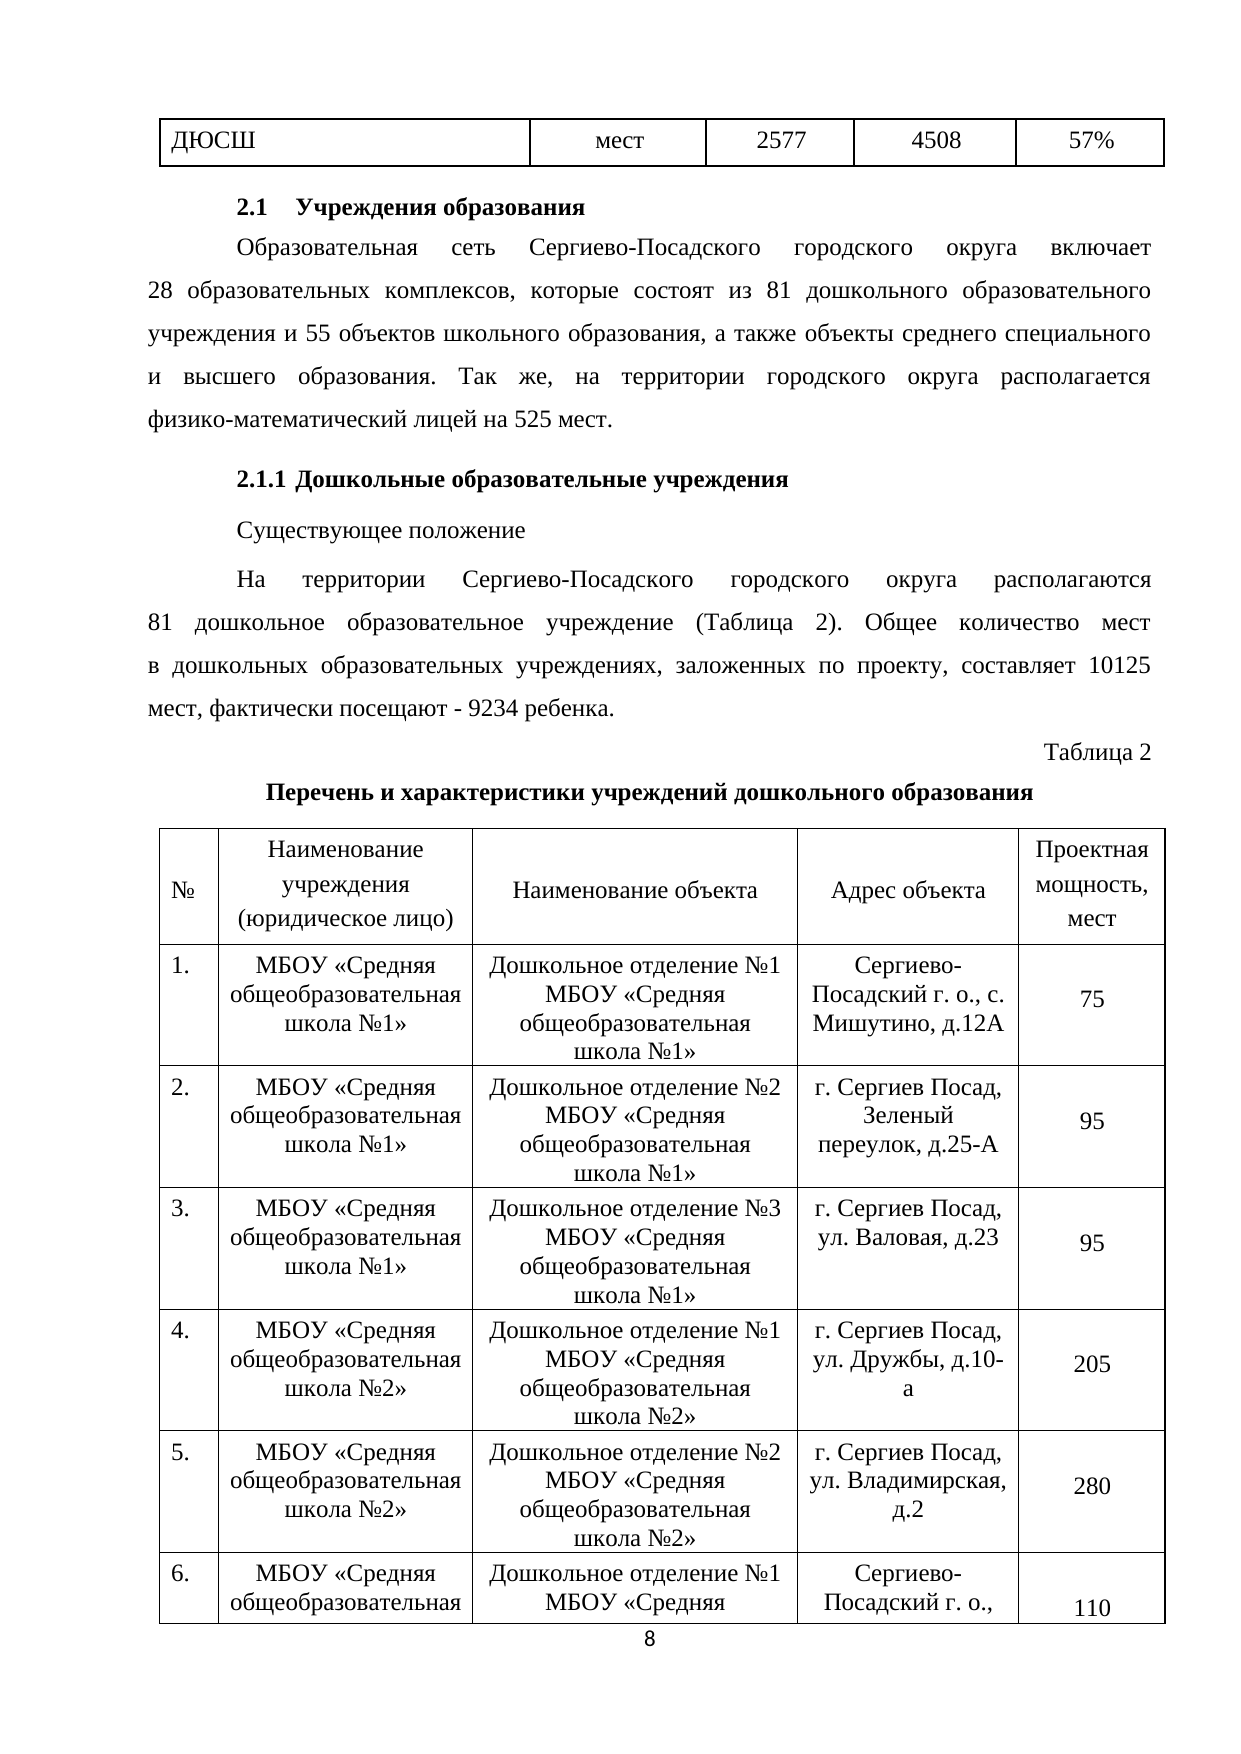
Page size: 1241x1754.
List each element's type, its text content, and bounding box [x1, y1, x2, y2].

table_cell 280 [1019, 1431, 1164, 1552]
table_header Наименование учреждения (юридическое лицо) [219, 829, 472, 943]
table_cell МБОУ «Средняя общеобразовательная школа №2» [219, 1431, 472, 1552]
table_cell 4508 [855, 120, 1015, 165]
table_header Наименование объекта [473, 829, 797, 943]
table_cell 95 [1019, 1066, 1164, 1187]
table_cell 5. [160, 1431, 218, 1552]
text Перечень и характеристики учреждений дошкольного образования [148, 777, 1152, 806]
table_cell Дошкольное отделение №3 МБОУ «Средняя общеобразовательная школа №1» [473, 1188, 797, 1308]
table_cell Сергиево-Посадский г. о., с. Мишутино, д.12А [798, 945, 1018, 1065]
text Таблица 2 [148, 737, 1152, 765]
table_cell г. Сергиев Посад, ул. Дружбы, д.10-а [798, 1310, 1018, 1430]
table_cell МБОУ «Средняя общеобразовательная школа №1» [219, 1188, 472, 1308]
text Существующее положение [148, 515, 1152, 544]
table_cell г. Сергиев Посад, Зеленый переулок, д.25-А [798, 1066, 1018, 1187]
table_cell 57% [1017, 120, 1163, 165]
table_cell 75 [1019, 945, 1164, 1065]
table_cell 205 [1019, 1310, 1164, 1430]
text Образовательная сеть Сергиево-Посадского городского округа включает 28 образовательных комплексов, которые состоят из 81 дошкольного образовательного учреждения и 55 объектов школьного образования, а также объекты среднего специального и высшего образования. Так же, на территории городского округа располагается физико-математический лицей на 525 мест. [148, 232, 1152, 433]
table_cell 4. [160, 1310, 218, 1430]
table_cell 3. [160, 1188, 218, 1308]
table_cell 95 [1019, 1188, 1164, 1308]
table_cell 6. [160, 1553, 218, 1623]
table_cell Дошкольное отделение №2 МБОУ «Средняя общеобразовательная школа №2» [473, 1431, 797, 1552]
table_cell Дошкольное отделение №1 МБОУ «Средняя общеобразовательная школа №2» [473, 1310, 797, 1430]
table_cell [219, 1553, 472, 1623]
table_cell 110 [1019, 1553, 1164, 1623]
list Дошкольные образовательные учреждения [236, 464, 1152, 493]
table_cell 1. [160, 945, 218, 1065]
table_cell г. Сергиев Посад, ул. Валовая, д.23 [798, 1188, 1018, 1308]
table_cell г. Сергиев Посад, ул. Владимирская, д.2 [798, 1431, 1018, 1552]
table_header № [160, 829, 218, 943]
list Учреждения образования [236, 192, 1152, 221]
table_cell МБОУ «Средняя общеобразовательная школа №2» [219, 1310, 472, 1430]
table_cell 2. [160, 1066, 218, 1187]
table_cell Дошкольное отделение №2 МБОУ «Средняя общеобразовательная школа №1» [473, 1066, 797, 1187]
text На территории Сергиево-Посадского городского округа располагаются 81 дошкольное образовательное учреждение (Таблица 2). Общее количество мест в дошкольных образовательных учреждениях, заложенных по проекту, составляет 10125 мест, фактически посещают - 9234 ребенка. [148, 564, 1152, 722]
table_cell МБОУ «Средняя общеобразовательная школа №1» [219, 1066, 472, 1187]
table_cell Дошкольное отделение №1 МБОУ «Средняя общеобразовательная школа №1» [473, 945, 797, 1065]
table_header Проектная мощность, мест [1019, 829, 1164, 943]
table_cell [798, 1553, 1018, 1623]
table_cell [473, 1553, 797, 1623]
table_header Адрес объекта [798, 829, 1018, 943]
table_cell мест [531, 120, 705, 165]
table_cell 2577 [707, 120, 853, 165]
table_cell ДЮСШ [161, 120, 529, 165]
table_cell МБОУ «Средняя общеобразовательная школа №1» [219, 945, 472, 1065]
